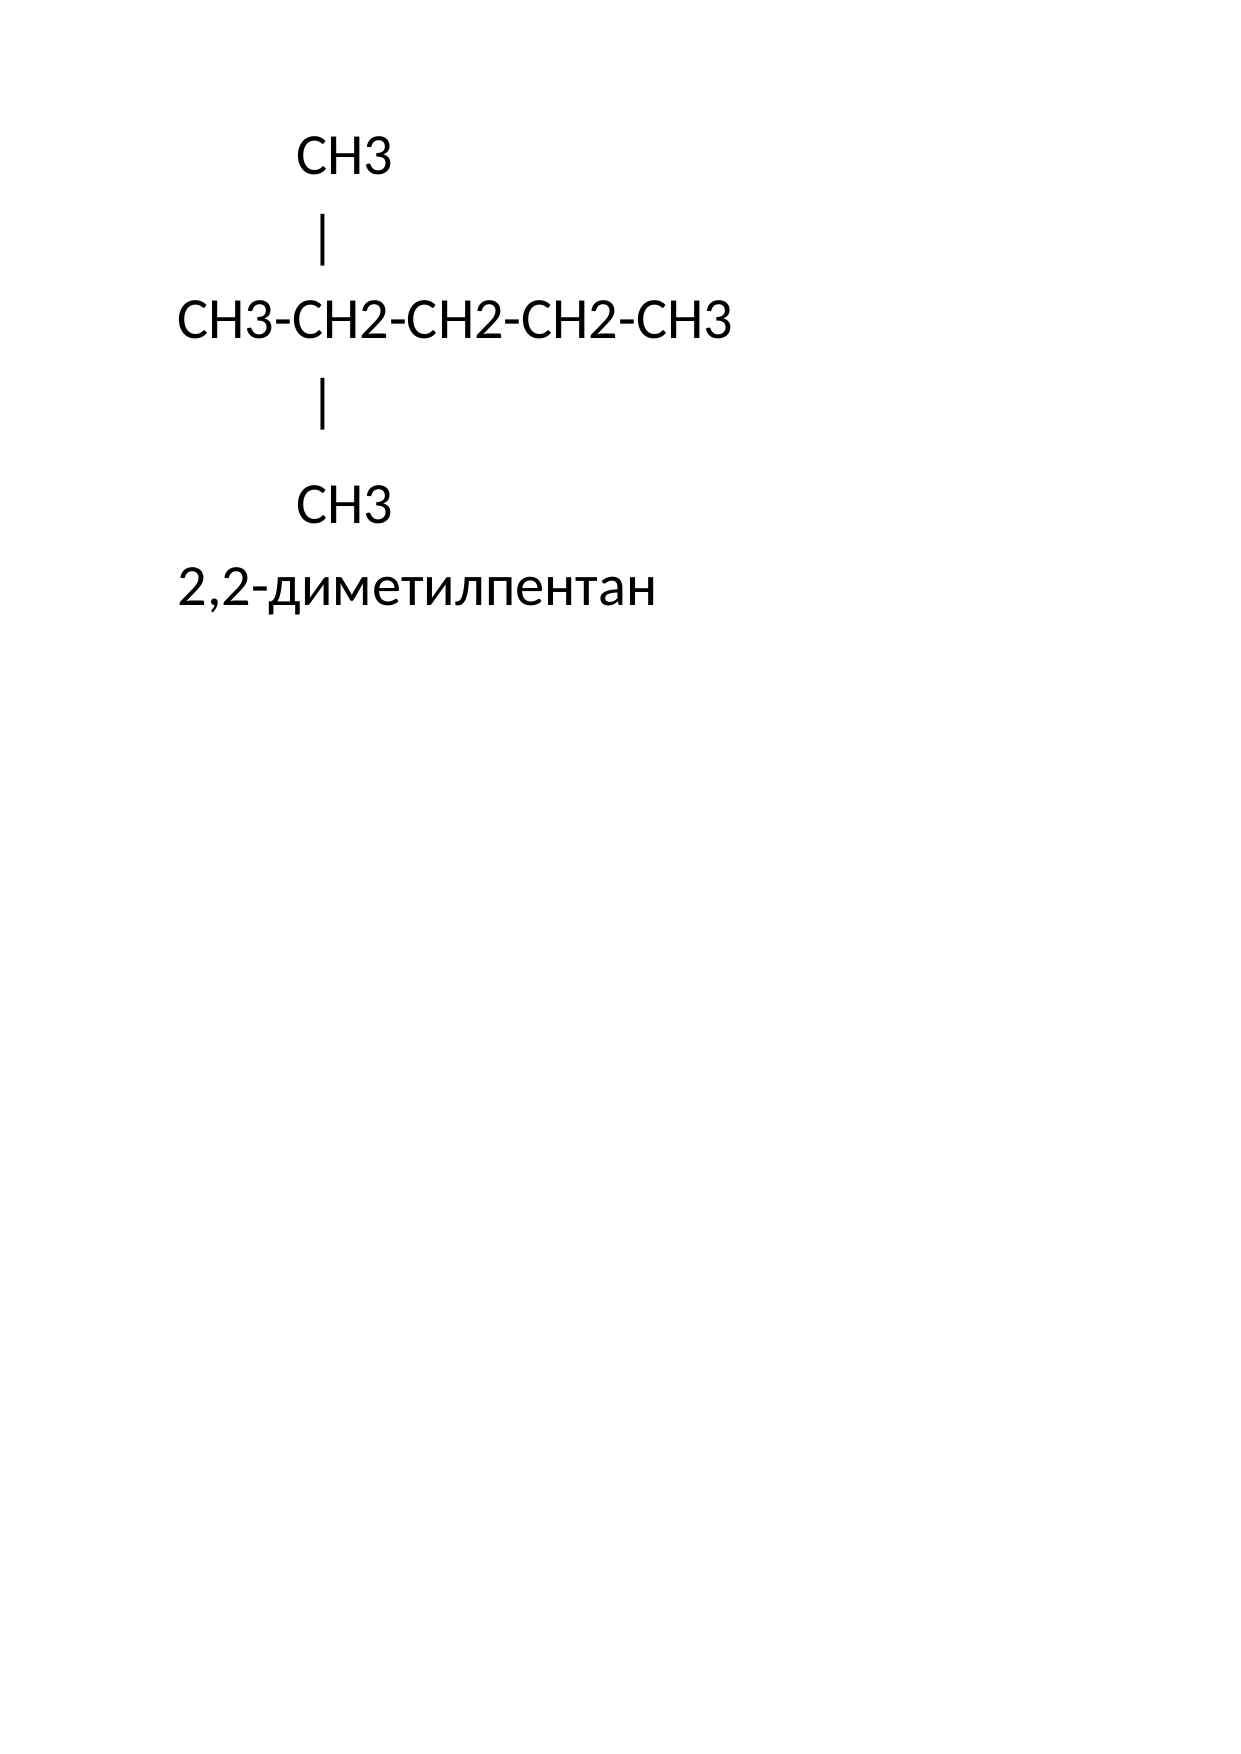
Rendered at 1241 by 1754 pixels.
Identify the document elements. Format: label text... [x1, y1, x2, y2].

text CH3 2,2-диметилпентан [177, 466, 1152, 619]
text CH3 | СH3-CH2-CH2-CH2-CH3 | [177, 118, 1152, 435]
